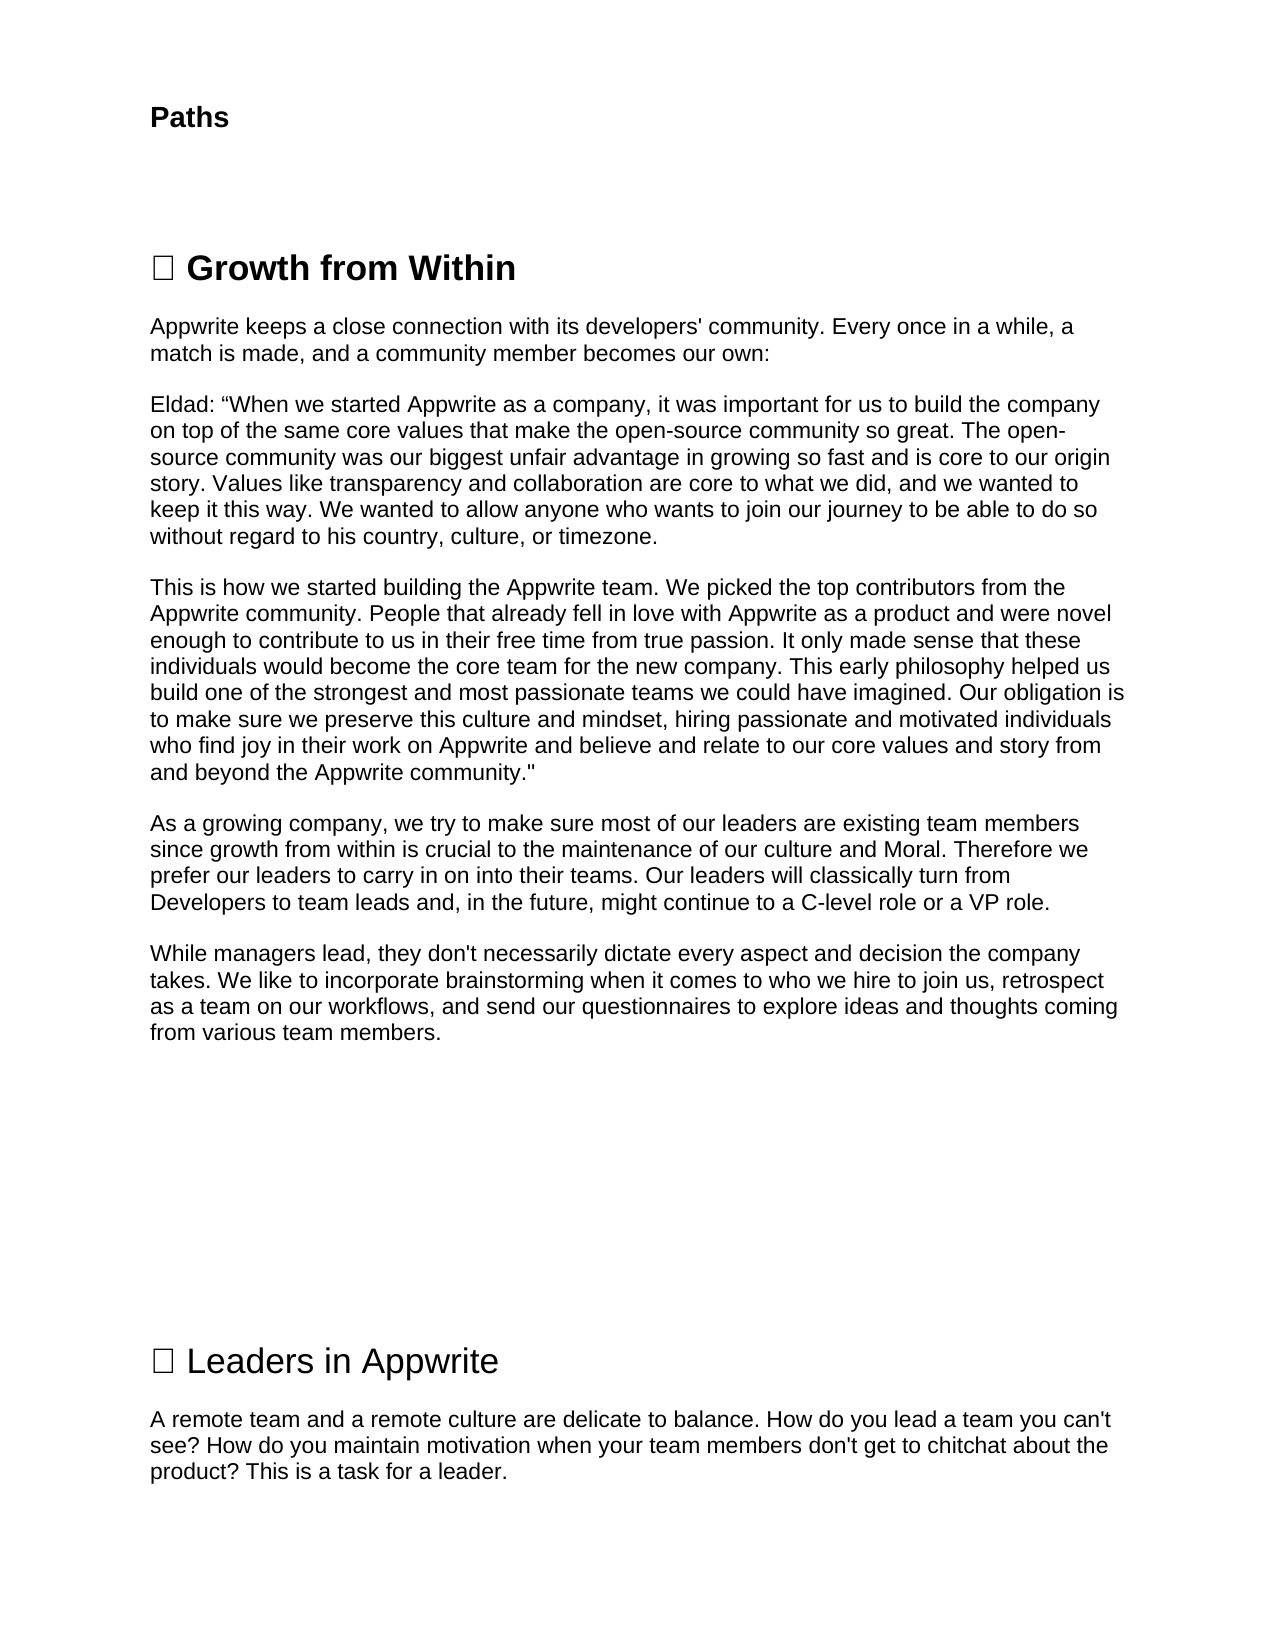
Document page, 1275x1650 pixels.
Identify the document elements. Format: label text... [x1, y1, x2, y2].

subtitle 🌱 Growth from Within [150, 247, 1125, 288]
text This is how we started building the Appwrite team. We picked the top contributors from the Appwrite community. People that already fell in love with Appwrite as a product and were novel enough to contribute to us in their free time from true passion. It only made sense that these individuals would become the core team for the new company. This early philosophy helped us build one of the strongest and most passionate teams we could have imagined. Our obligation is to make sure we preserve this culture and mindset, hiring passionate and motivated individuals who find joy in their work on Appwrite and believe and relate to our core values and story from and beyond the Appwrite community." [150, 574, 1125, 785]
text Appwrite keeps a close connection with its developers' community. Every once in a while, a match is made, and a community member becomes our own: [150, 313, 1125, 366]
text While managers lead, they don't necessarily dictate every aspect and decision the company takes. We like to incorporate brainstorming when it comes to who we hire to join us, retrospect as a team on our workflows, and send our questionnaires to explore ideas and thoughts coming from various team members. [150, 940, 1125, 1046]
text As a growing company, we try to make sure most of our leaders are existing team members since growth from within is crucial to the maintenance of our culture and Moral. Therefore we prefer our leaders to carry in on into their teams. Our leaders will classically turn from Developers to team leads and, in the future, might continue to a C-level role or a VP role. [150, 810, 1125, 915]
subtitle 💪 Leaders in Appwrite [150, 1340, 1125, 1381]
text A remote team and a remote culture are delicate to balance. How do you lead a team you can't see? How do you maintain motivation when your team members don't get to chitchat about the product? This is a task for a leader. [150, 1406, 1125, 1485]
text Eldad: “When we started Appwrite as a company, it was important for us to build the company on top of the same core values that make the open-source community so great. The open-source community was our biggest unfair advantage in growing so fast and is core to our origin story. Values like transparency and collaboration are core to what we did, and we wanted to keep it this way. We wanted to allow anyone who wants to join our journey to be able to do so without regard to his country, culture, or timezone. [150, 391, 1125, 549]
